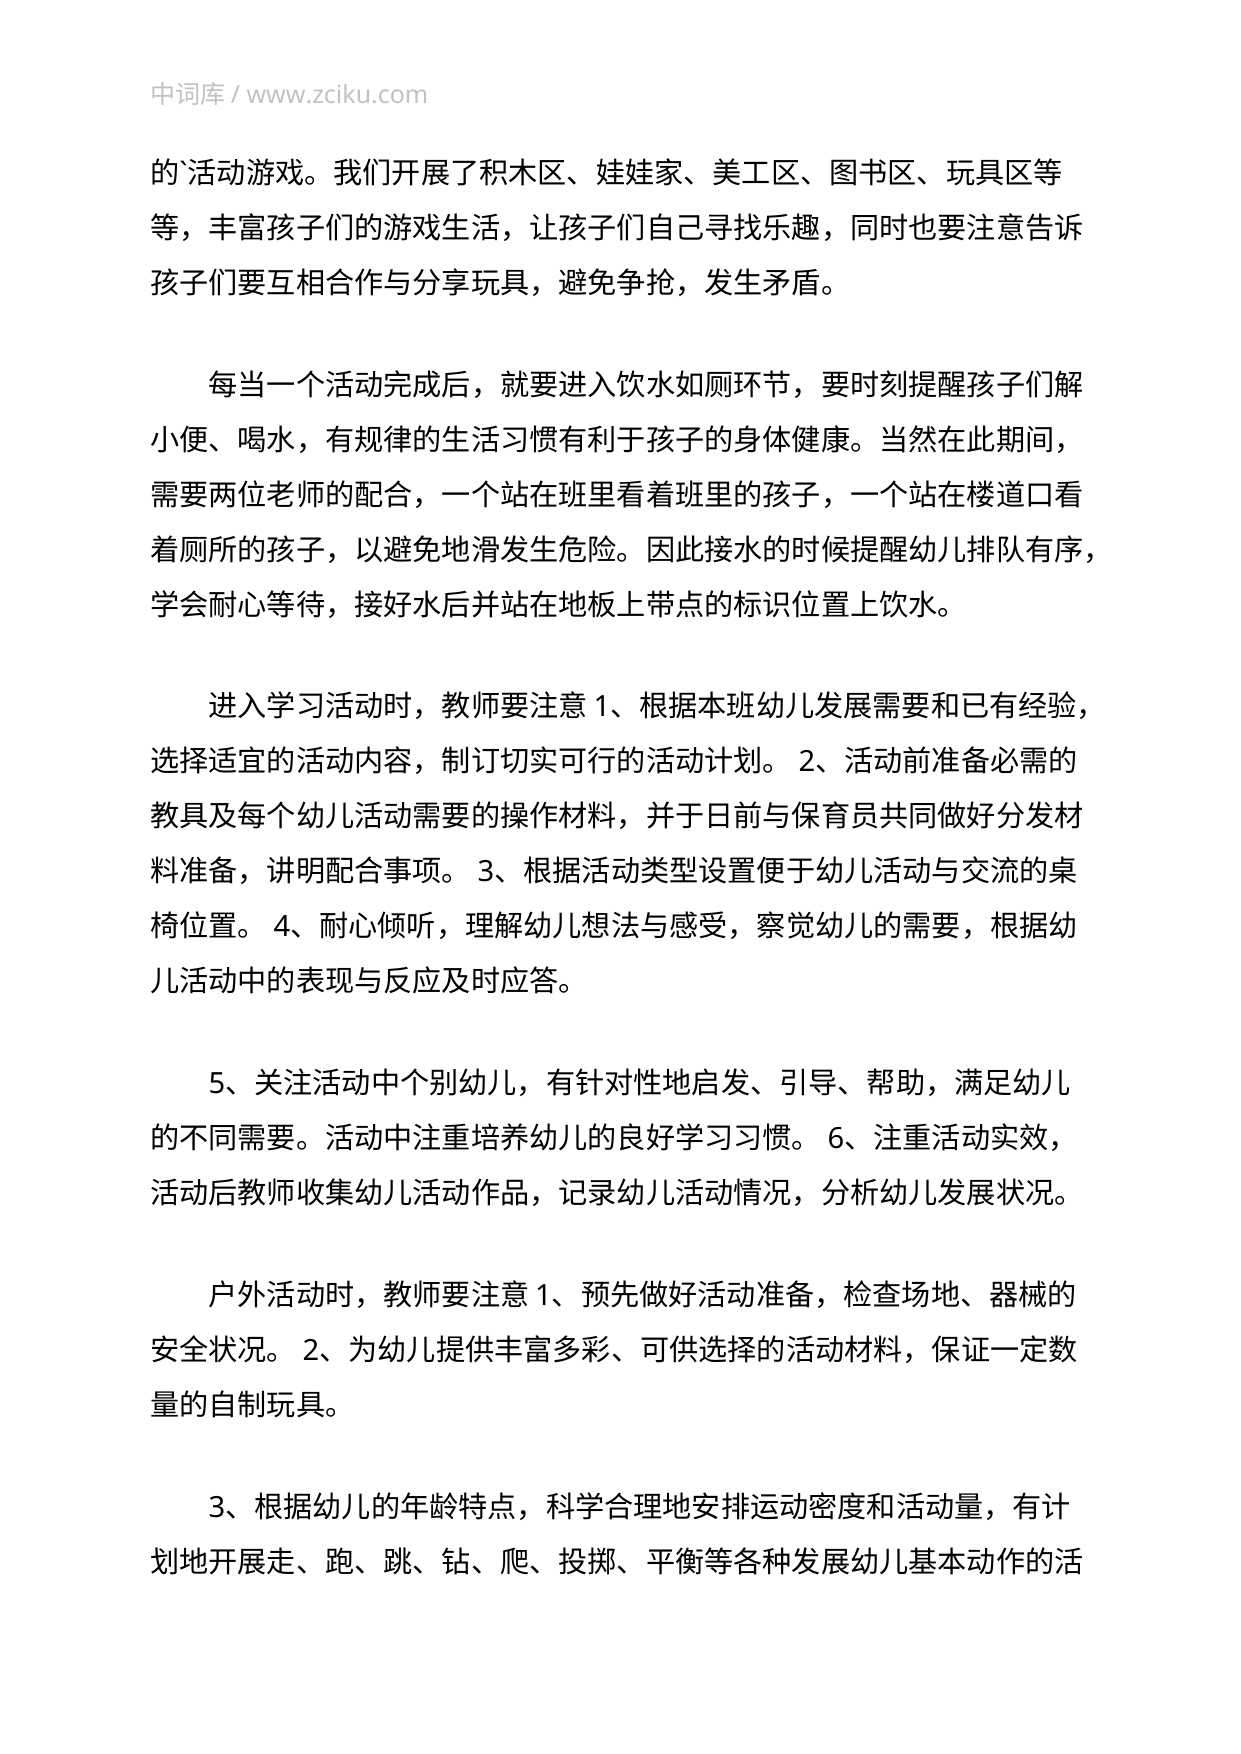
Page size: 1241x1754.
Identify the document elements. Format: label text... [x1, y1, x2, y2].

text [150, 150, 1090, 302]
text 5、关注活动中个别幼儿，有针对性地启发、引导、帮助，满足幼儿的不同需要。活动中注重培养幼儿的良好学习习惯。 6、注重活动实效，活动后教师收集幼儿活动作品，记录幼儿活动情况，分析幼儿发展状况。 [150, 1060, 1090, 1212]
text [150, 1483, 1090, 1581]
text 每当一个活动完成后，就要进入饮水如厕环节，要时刻提醒孩子们解小便、喝水，有规律的生活习惯有利于孩子的身体健康。当然在此期间，需要两位老师的配合，一个站在班里看着班里的孩子，一个站在楼道口看着厕所的孩子，以避免地滑发生危险。因此接水的时候提醒幼儿排队有序，学会耐心等待，接好水后并站在地板上带点的标识位置上饮水。 [150, 362, 1090, 623]
text 户外活动时，教师要注意1、预先做好活动准备，检查场地、器械的安全状况。 2、为幼儿提供丰富多彩、可供选择的活动材料，保证一定数量的自制玩具。 [150, 1271, 1090, 1424]
text 进入学习活动时，教师要注意1、根据本班幼儿发展需要和已有经验，选择适宜的活动内容，制订切实可行的活动计划。 2、活动前准备必需的教具及每个幼儿活动需要的操作材料，并于日前与保育员共同做好分发材料准备，讲明配合事项。 3、根据活动类型设置便于幼儿活动与交流的桌椅位置。 4、耐心倾听，理解幼儿想法与感受，察觉幼儿的需要，根据幼儿活动中的表现与反应及时应答。 [150, 683, 1090, 1000]
